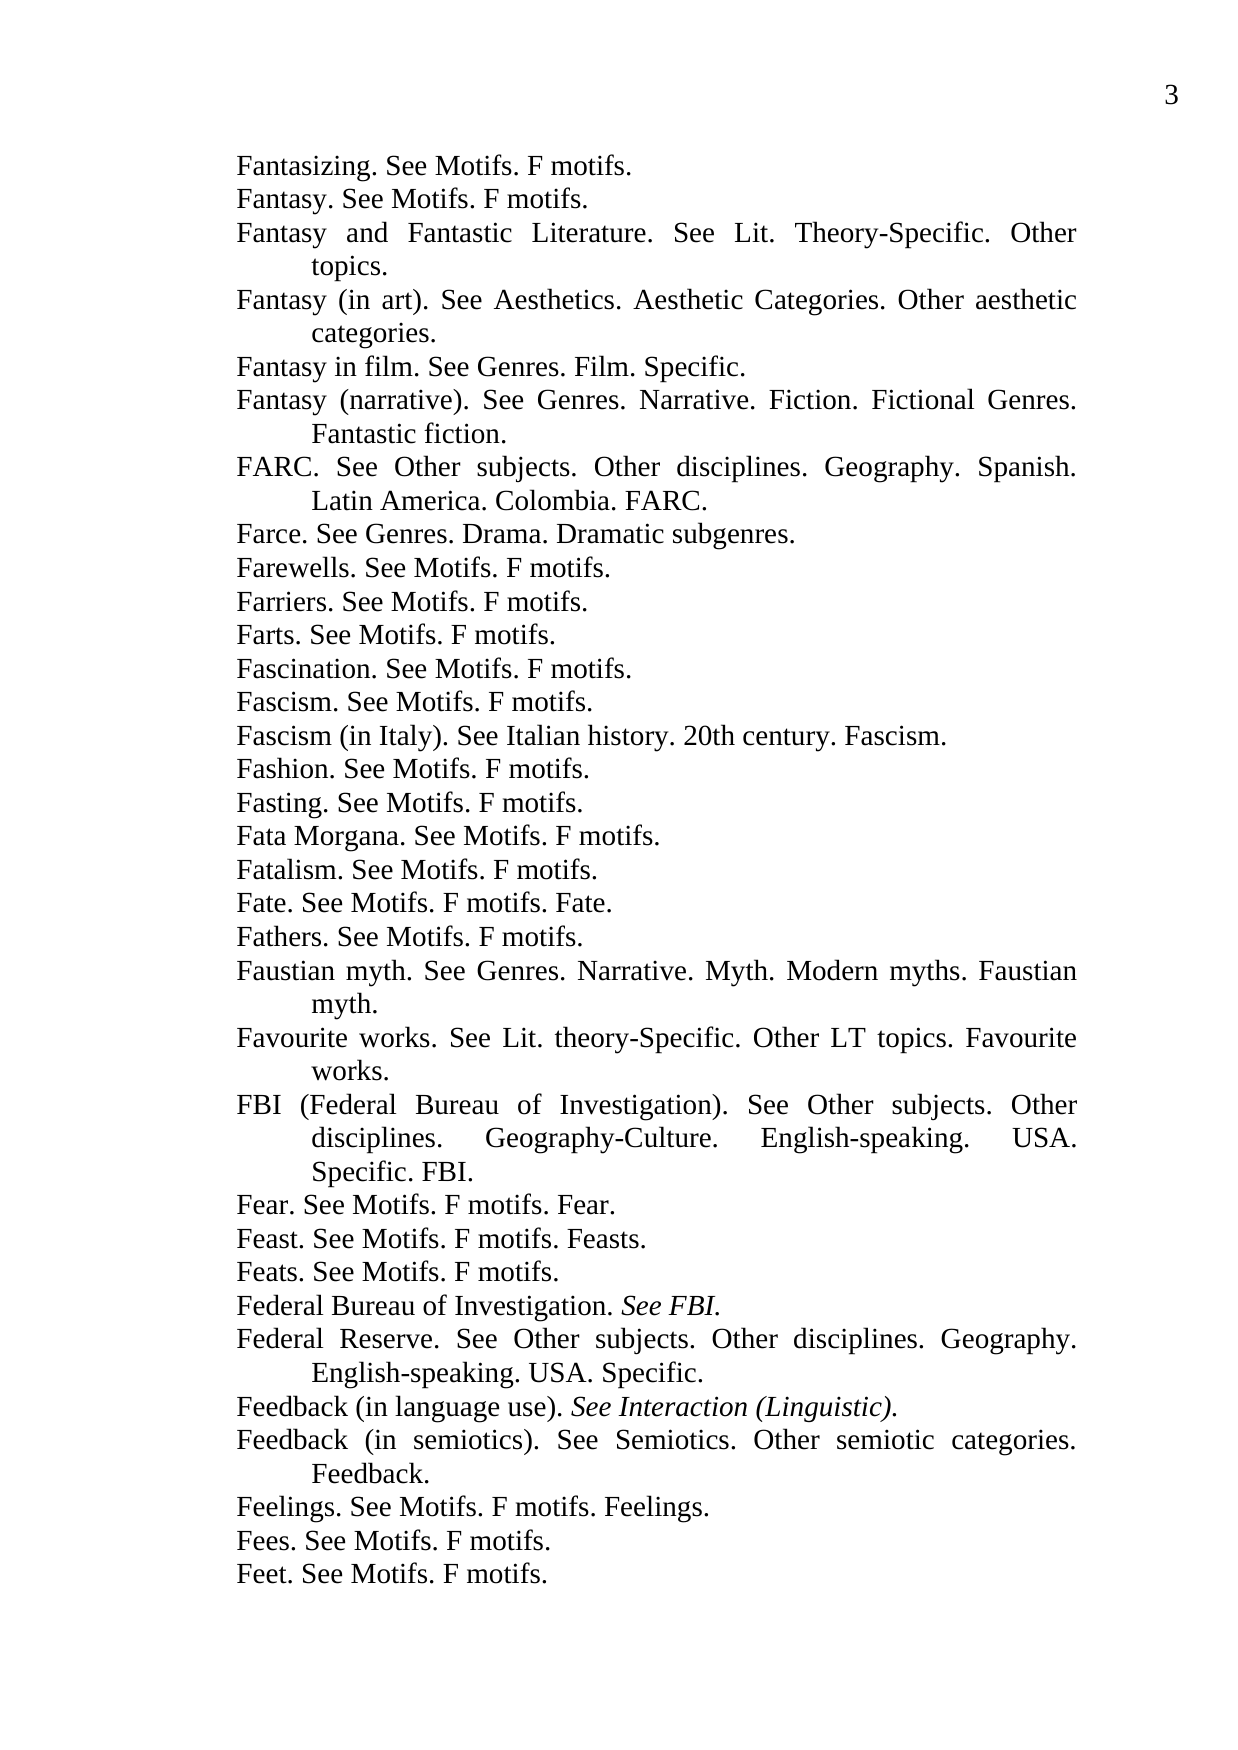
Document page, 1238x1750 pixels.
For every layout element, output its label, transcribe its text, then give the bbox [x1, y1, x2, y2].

text Farts. See Motifs. F motifs. [236, 617, 1078, 651]
text Feats. See Motifs. F motifs. [236, 1254, 1078, 1288]
text Farewells. See Motifs. F motifs. [236, 550, 1078, 584]
text Farce. See Genres. Drama. Dramatic subgenres. [236, 517, 1078, 550]
text Fantasy (narrative). See Genres. Narrative. Fiction. Fictional Genres. Fantastic fiction. [236, 382, 1078, 449]
text Fees. See Motifs. F motifs. [236, 1523, 1078, 1556]
text Fantasy (in art). See Aesthetics. Aesthetic Categories. Other aesthetic categories. [236, 282, 1078, 349]
text Fatalism. See Motifs. F motifs. [236, 852, 1078, 886]
text Fashion. See Motifs. F motifs. [236, 751, 1078, 785]
text Feast. See Motifs. F motifs. Feasts. [236, 1221, 1078, 1254]
text Fathers. See Motifs. F motifs. [236, 919, 1078, 953]
text Fate. See Motifs. F motifs. Fate. [236, 886, 1078, 919]
text Feedback (in language use). See Interaction (Linguistic). [236, 1389, 1078, 1422]
text Fantasy in film. See Genres. Film. Specific. [236, 349, 1078, 382]
text Fear. See Motifs. F motifs. Fear. [236, 1187, 1078, 1221]
text Federal Reserve. See Other subjects. Other disciplines. Geography. English-speaking. USA. Specific. [236, 1322, 1078, 1389]
text Fasting. See Motifs. F motifs. [236, 785, 1078, 818]
text Fantasy and Fantastic Literature. See Lit. Theory-Specific. Other topics. [236, 215, 1078, 282]
text Favourite works. See Lit. theory-Specific. Other LT topics. Favourite works. [236, 1020, 1078, 1087]
text Feelings. See Motifs. F motifs. Feelings. [236, 1489, 1078, 1523]
text FARC. See Other subjects. Other disciplines. Geography. Spanish. Latin America. Colombia. FARC. [236, 449, 1078, 517]
text Feedback (in semiotics). See Semiotics. Other semiotic categories. Feedback. [236, 1422, 1078, 1489]
text Fantasy. See Motifs. F motifs. [236, 181, 1078, 215]
text Fascism. See Motifs. F motifs. [236, 684, 1078, 718]
text Faustian myth. See Genres. Narrative. Myth. Modern myths. Faustian myth. [236, 953, 1078, 1020]
text Fata Morgana. See Motifs. F motifs. [236, 818, 1078, 852]
text Feet. See Motifs. F motifs. [236, 1556, 1078, 1590]
text Fantasizing. See Motifs. F motifs. [236, 148, 1078, 181]
text FBI (Federal Bureau of Investigation). See Other subjects. Other disciplines. Geography-Culture. English-speaking. USA. Specific. FBI. [236, 1087, 1078, 1187]
text Farriers. See Motifs. F motifs. [236, 584, 1078, 617]
text Fascination. See Motifs. F motifs. [236, 651, 1078, 684]
text Fascism (in Italy). See Italian history. 20th century. Fascism. [236, 718, 1078, 751]
text Federal Bureau of Investigation. See FBI. [236, 1288, 1078, 1322]
